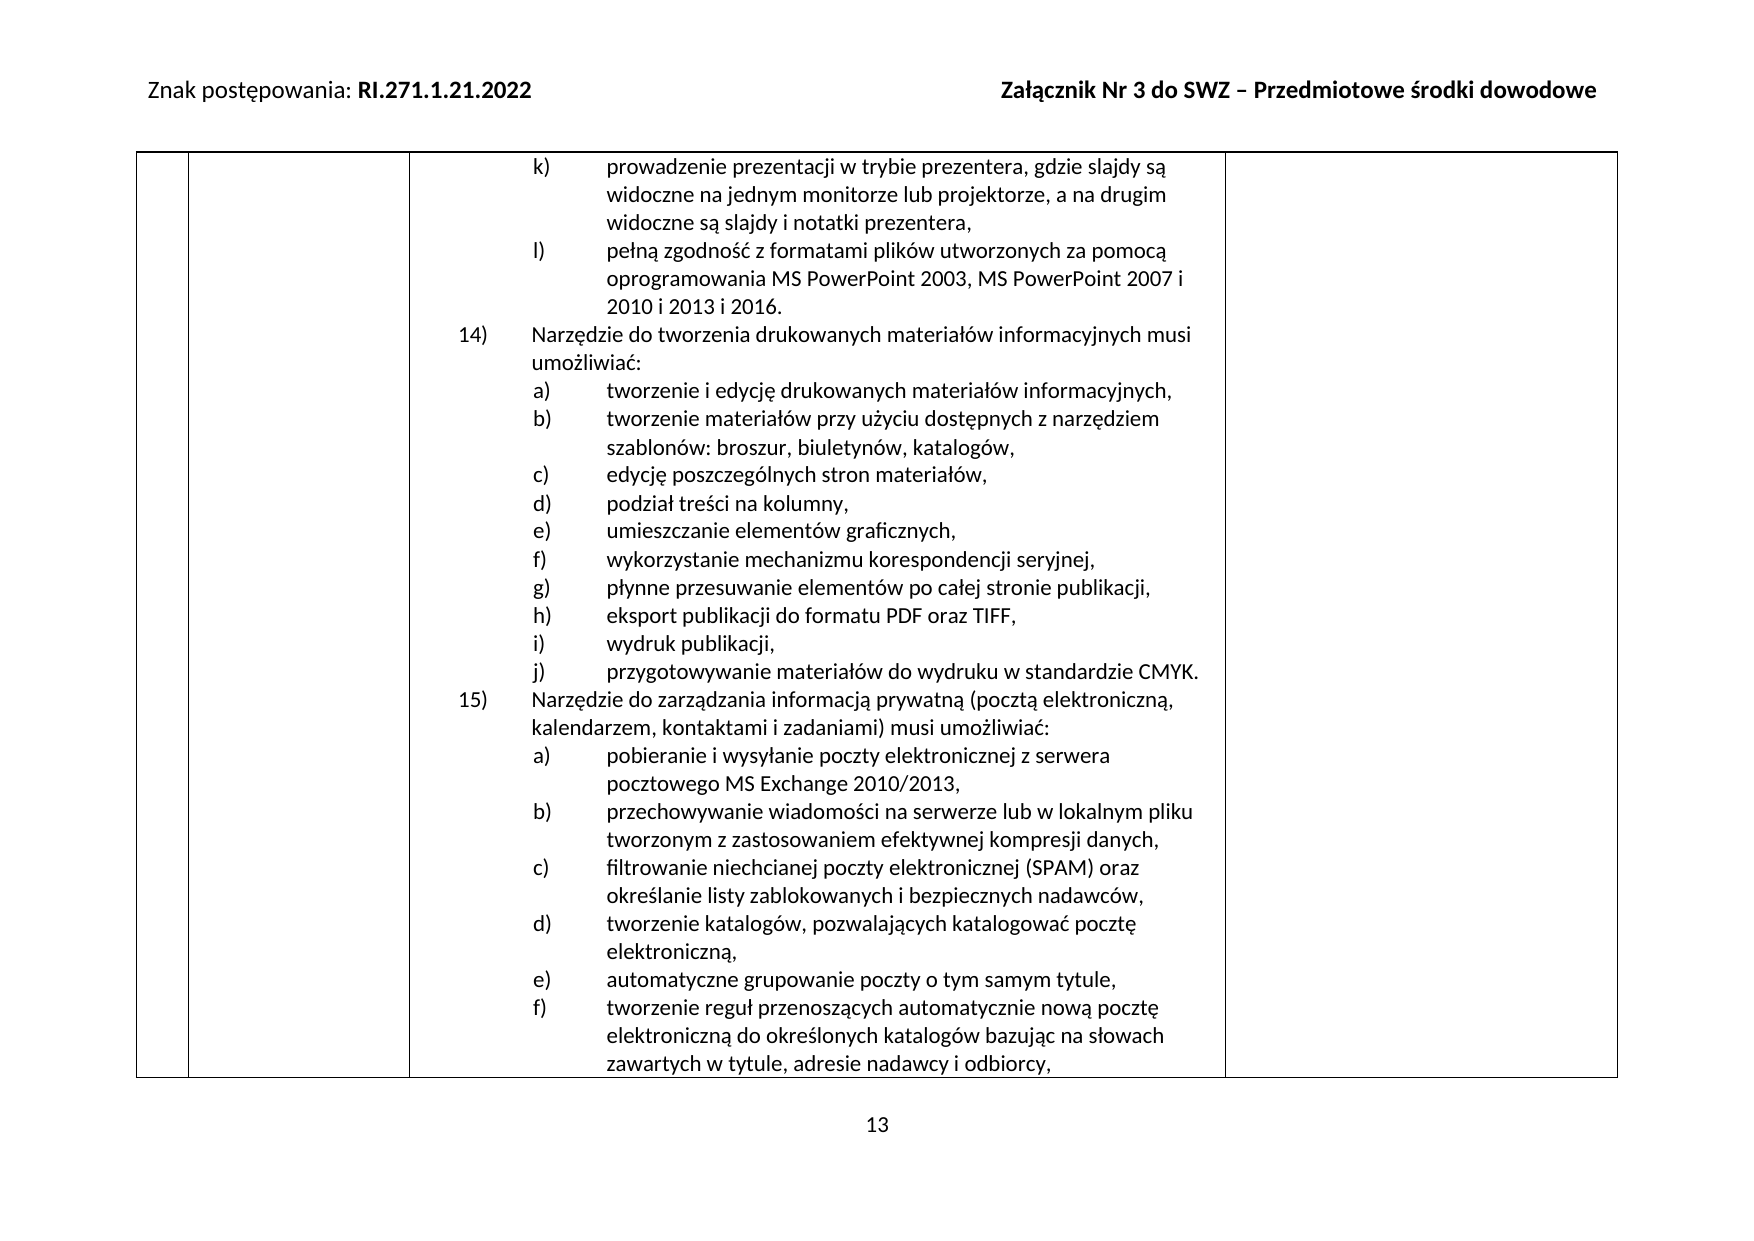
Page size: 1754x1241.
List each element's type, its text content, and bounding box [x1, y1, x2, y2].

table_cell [189, 153, 409, 1077]
table_cell 10 [137, 153, 188, 1077]
table_cell [1226, 153, 1617, 1077]
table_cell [410, 153, 1225, 1077]
